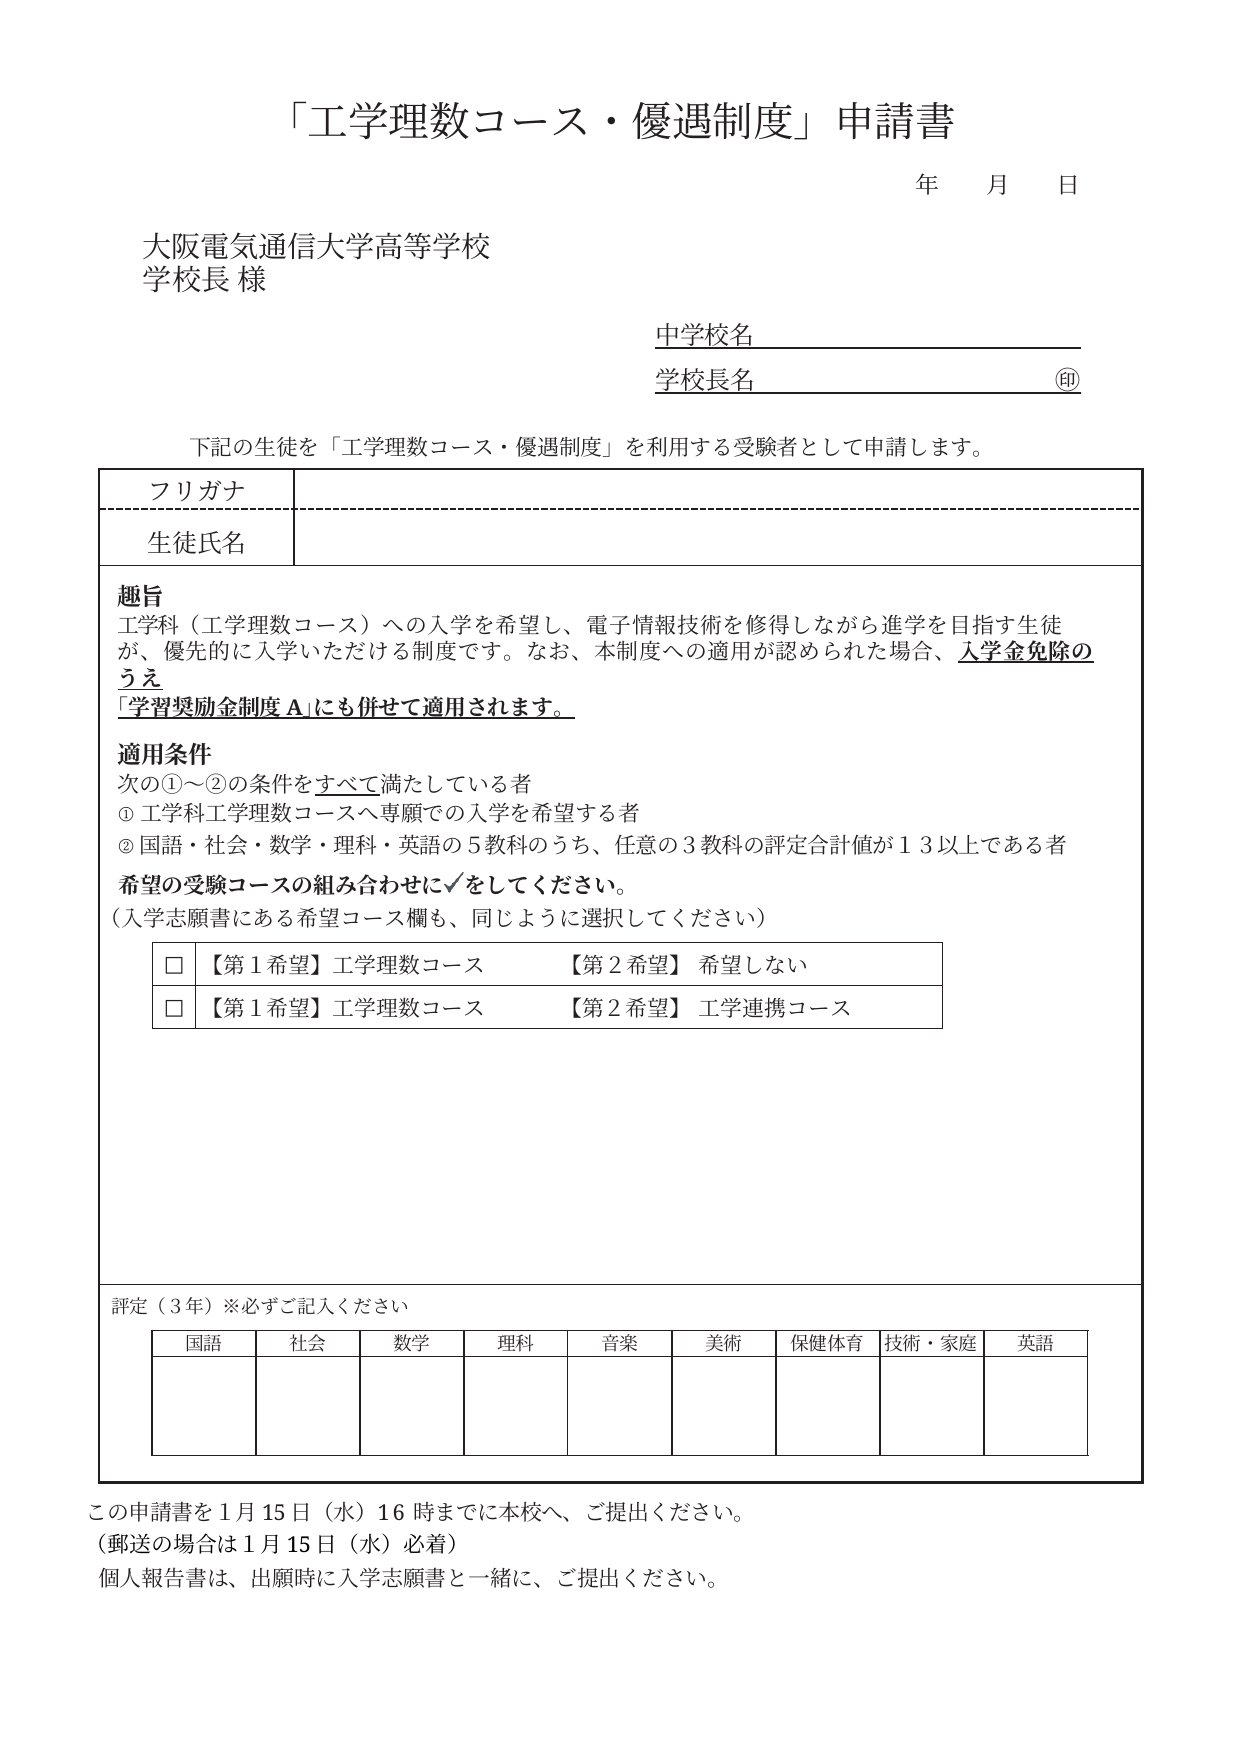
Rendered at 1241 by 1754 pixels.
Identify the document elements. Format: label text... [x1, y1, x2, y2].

table_cell 生徒氏名 [100, 508, 293, 565]
text 年 月 日 [85, 167, 1082, 200]
table_cell [295, 508, 1141, 565]
title 「工学理数コース・優遇制度」申請書 [85, 89, 1137, 147]
picture [443, 872, 464, 893]
text 中学校名 学校長名 ㊞ [655, 316, 1082, 392]
table_cell 評 定（３年）※必ずご記入ください [100, 1285, 1141, 1481]
table_header [295, 470, 1141, 507]
text この申請書を１月15日（水）16時までに本校へ、ご提出ください。 [85, 1493, 1155, 1527]
text 大阪電気通信大学高等学校学校長 様 [143, 230, 497, 298]
table_cell 趣旨 工学科（工学理数コース）への入学を希望し、電子情報技術を修得しながら進学を目指す生徒が、優先的に入学いただける制度です。なお、本制度への適用が認められた場合、入学金免除のうえ ｢学習奨励金制度A｣にも併せて適用されます。 適用条件 次の①～②の条件をすべて満たしている者 ① 工学科工学理数コースへ専願での入学を希望する者 ② 国語・社会・数学・理科・英語の５教科のうち、任意の３教科の評定合計値が１３以上である者 希望の受験コースの組み合わせにをしてください。 （入学志願書にある希望コース欄も、同じように選択してください） [100, 566, 1141, 1284]
table_header フリガナ [100, 470, 293, 507]
text 個人報告書は、出願時に入学志願書と一緒に、ご提出ください。 [98, 1559, 1155, 1593]
text （郵送の場合は１月15日（水）必着） [85, 1527, 1155, 1559]
text 下記の生徒を「工学理数コース・優遇制度」を利用する受験者として申請します。 [189, 430, 1155, 461]
